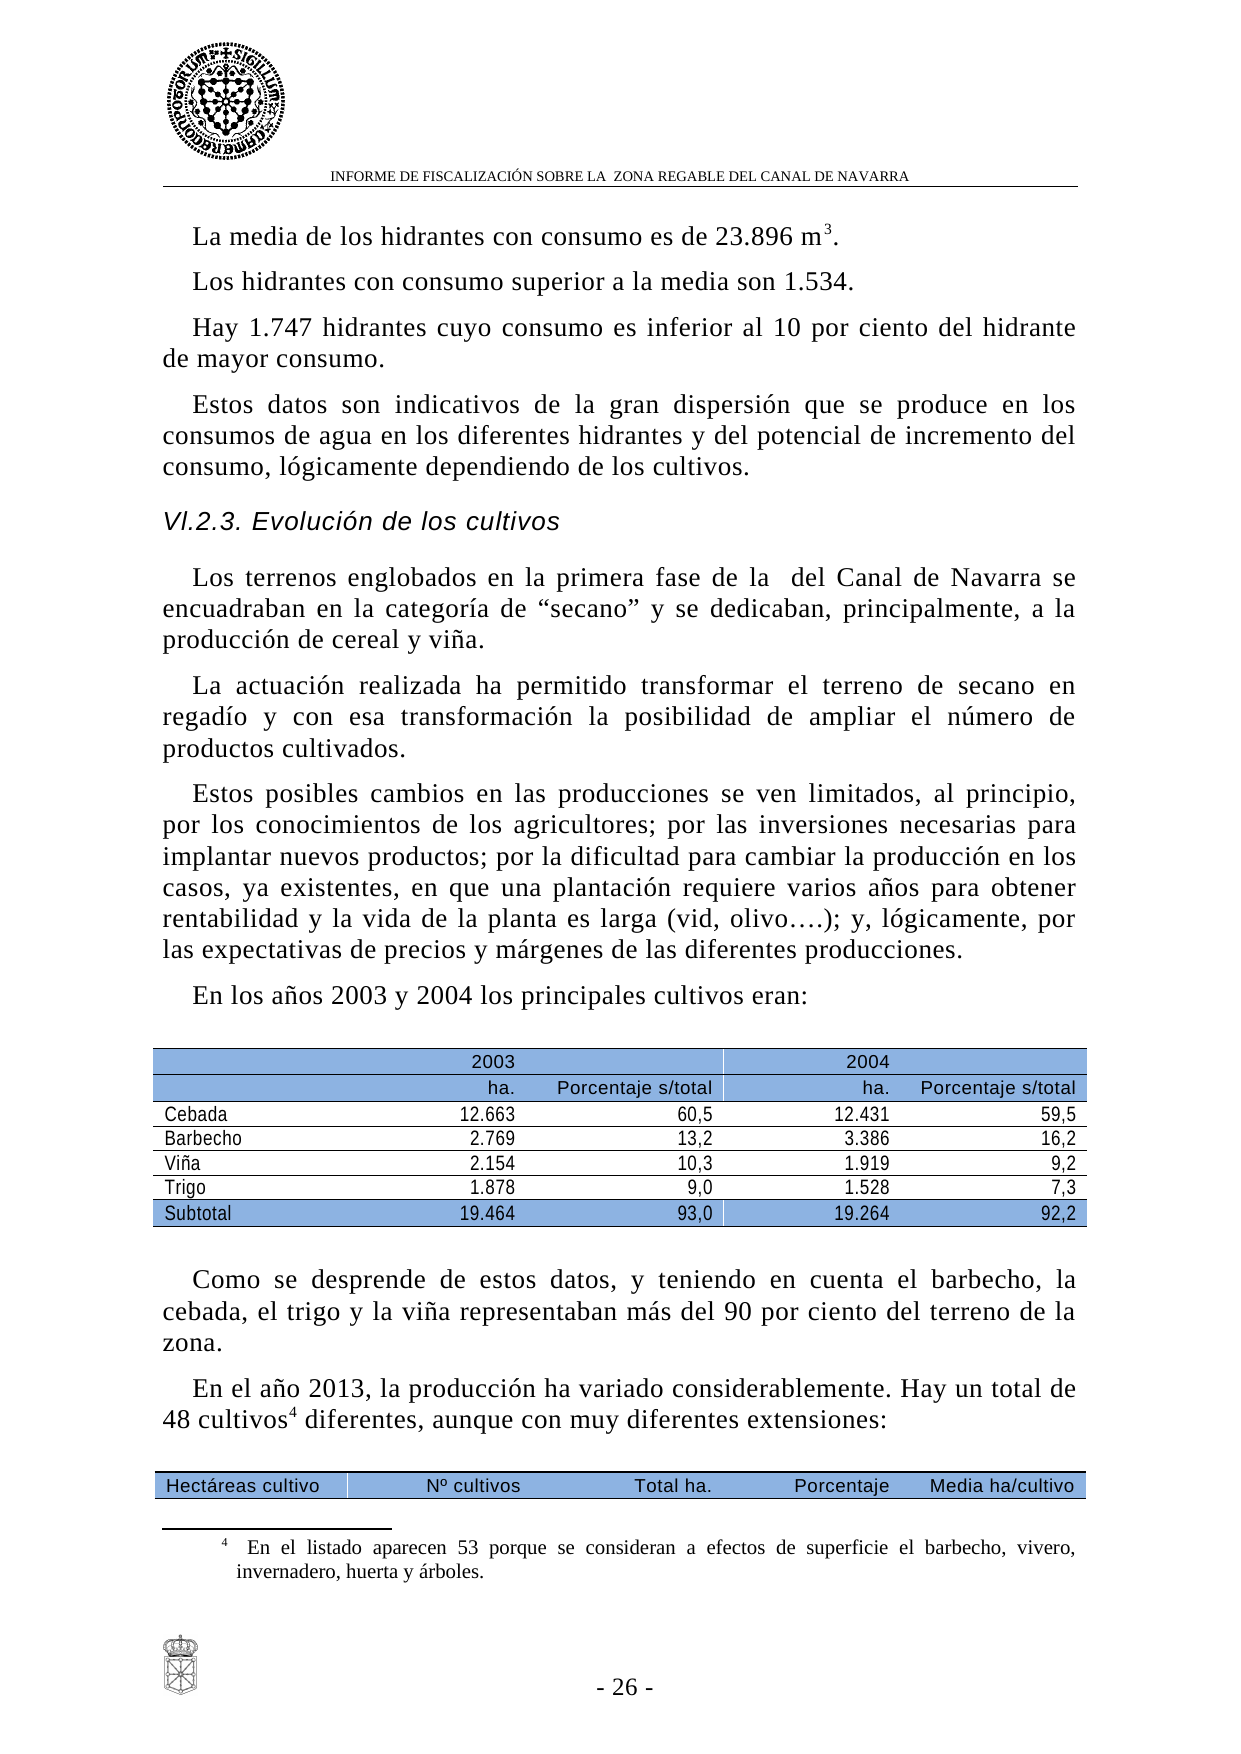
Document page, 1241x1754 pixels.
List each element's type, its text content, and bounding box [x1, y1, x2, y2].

table_cell 60,5 [526, 1102, 723, 1126]
table_header 2003 [364, 1049, 526, 1074]
table_header Media ha/cultivo [901, 1473, 1086, 1498]
table_header Hectáreas cultivo [155, 1473, 347, 1498]
text Los hidrantes con consumo superior a la media son 1.534. [162, 265, 1078, 297]
table_cell ha. [364, 1075, 526, 1101]
table_cell 1.919 [724, 1151, 901, 1174]
table_cell 2.769 [364, 1127, 526, 1150]
table_cell Trigo [153, 1176, 364, 1199]
table_cell Porcentaje s/total [901, 1075, 1087, 1101]
text Estos posibles cambios en las producciones se ven limitados, al principio, por los conocimientos de los agricultores; por las inversiones necesarias para implantar nuevos productos; por la dificultad para cambiar la producción en los casos, ya existentes, en que una plantación requiere varios años para obtener rentabilidad y la vida de la planta es larga (vid, olivo….); y, lógicamente, por las expectativas de precios y márgenes de las diferentes producciones. [162, 777, 1078, 964]
text Estos datos son indicativos de la gran dispersión que se produce en los consumos de agua en los diferentes hidrantes y del potencial de incremento del consumo, lógicamente dependiendo de los cultivos. [162, 388, 1078, 481]
table_cell 16,2 [901, 1127, 1087, 1150]
text Hay 1.747 hidrantes cuyo consumo es inferior al 10 por ciento del hidrante de mayor consumo. [162, 311, 1078, 373]
table_cell 7,3 [901, 1176, 1087, 1199]
table_cell 10,3 [526, 1151, 723, 1174]
table_cell 1.878 [364, 1176, 526, 1199]
table_cell 2.154 [364, 1151, 526, 1174]
table_cell Viña [153, 1151, 364, 1174]
table_cell Subtotal [153, 1200, 364, 1226]
table_cell 3.386 [724, 1127, 901, 1150]
table_cell Porcentaje s/total [526, 1075, 723, 1101]
picture [162, 1634, 199, 1696]
table_header [901, 1049, 1087, 1074]
table_cell [153, 1075, 364, 1101]
table_header 2004 [724, 1049, 901, 1074]
text La actuación realizada ha permitido transformar el terreno de secano en regadío y con esa transformación la posibilidad de ampliar el número de productos cultivados. [162, 669, 1078, 763]
text Como se desprende de estos datos, y teniendo en cuenta el barbecho, la cebada, el trigo y la viña representaban más del 90 por ciento del terreno de la zona. [162, 1264, 1078, 1357]
text Vl.2.3. Evolución de los cultivos [162, 506, 1078, 536]
table_cell Barbecho [153, 1127, 364, 1150]
table_cell 19.264 [724, 1200, 901, 1226]
table_header Porcentaje [723, 1473, 901, 1498]
table_cell 1.528 [724, 1176, 901, 1199]
table_cell Cebada [153, 1102, 364, 1126]
text En los años 2003 y 2004 los principales cultivos eran: [162, 979, 1078, 1010]
table_header [153, 1049, 364, 1074]
table_cell 59,5 [901, 1102, 1087, 1126]
text Los terrenos englobados en la primera fase de la del Canal de Navarra se encuadraban en la categoría de “secano” y se dedicaban, principalmente, a la producción de cereal y viña. [162, 561, 1078, 655]
table_cell ha. [724, 1075, 901, 1101]
table_cell 13,2 [526, 1127, 723, 1150]
table_cell 92,2 [901, 1200, 1087, 1226]
text En el año 2013, la producción ha variado considerablemente. Hay un total de 48 cultivos diferentes, aunque con muy diferentes extensiones: [162, 1372, 1078, 1434]
table_cell 9,0 [526, 1176, 723, 1199]
table_cell 93,0 [526, 1200, 723, 1226]
table_header Total ha. [531, 1473, 723, 1498]
table_cell 12.431 [724, 1102, 901, 1126]
table_cell 9,2 [901, 1151, 1087, 1174]
table_header [526, 1049, 723, 1074]
table_cell 12.663 [364, 1102, 526, 1126]
picture [162, 38, 289, 164]
table_cell 19.464 [364, 1200, 526, 1226]
text La media de los hidrantes con consumo es de 23.896 m3. [162, 220, 1078, 251]
